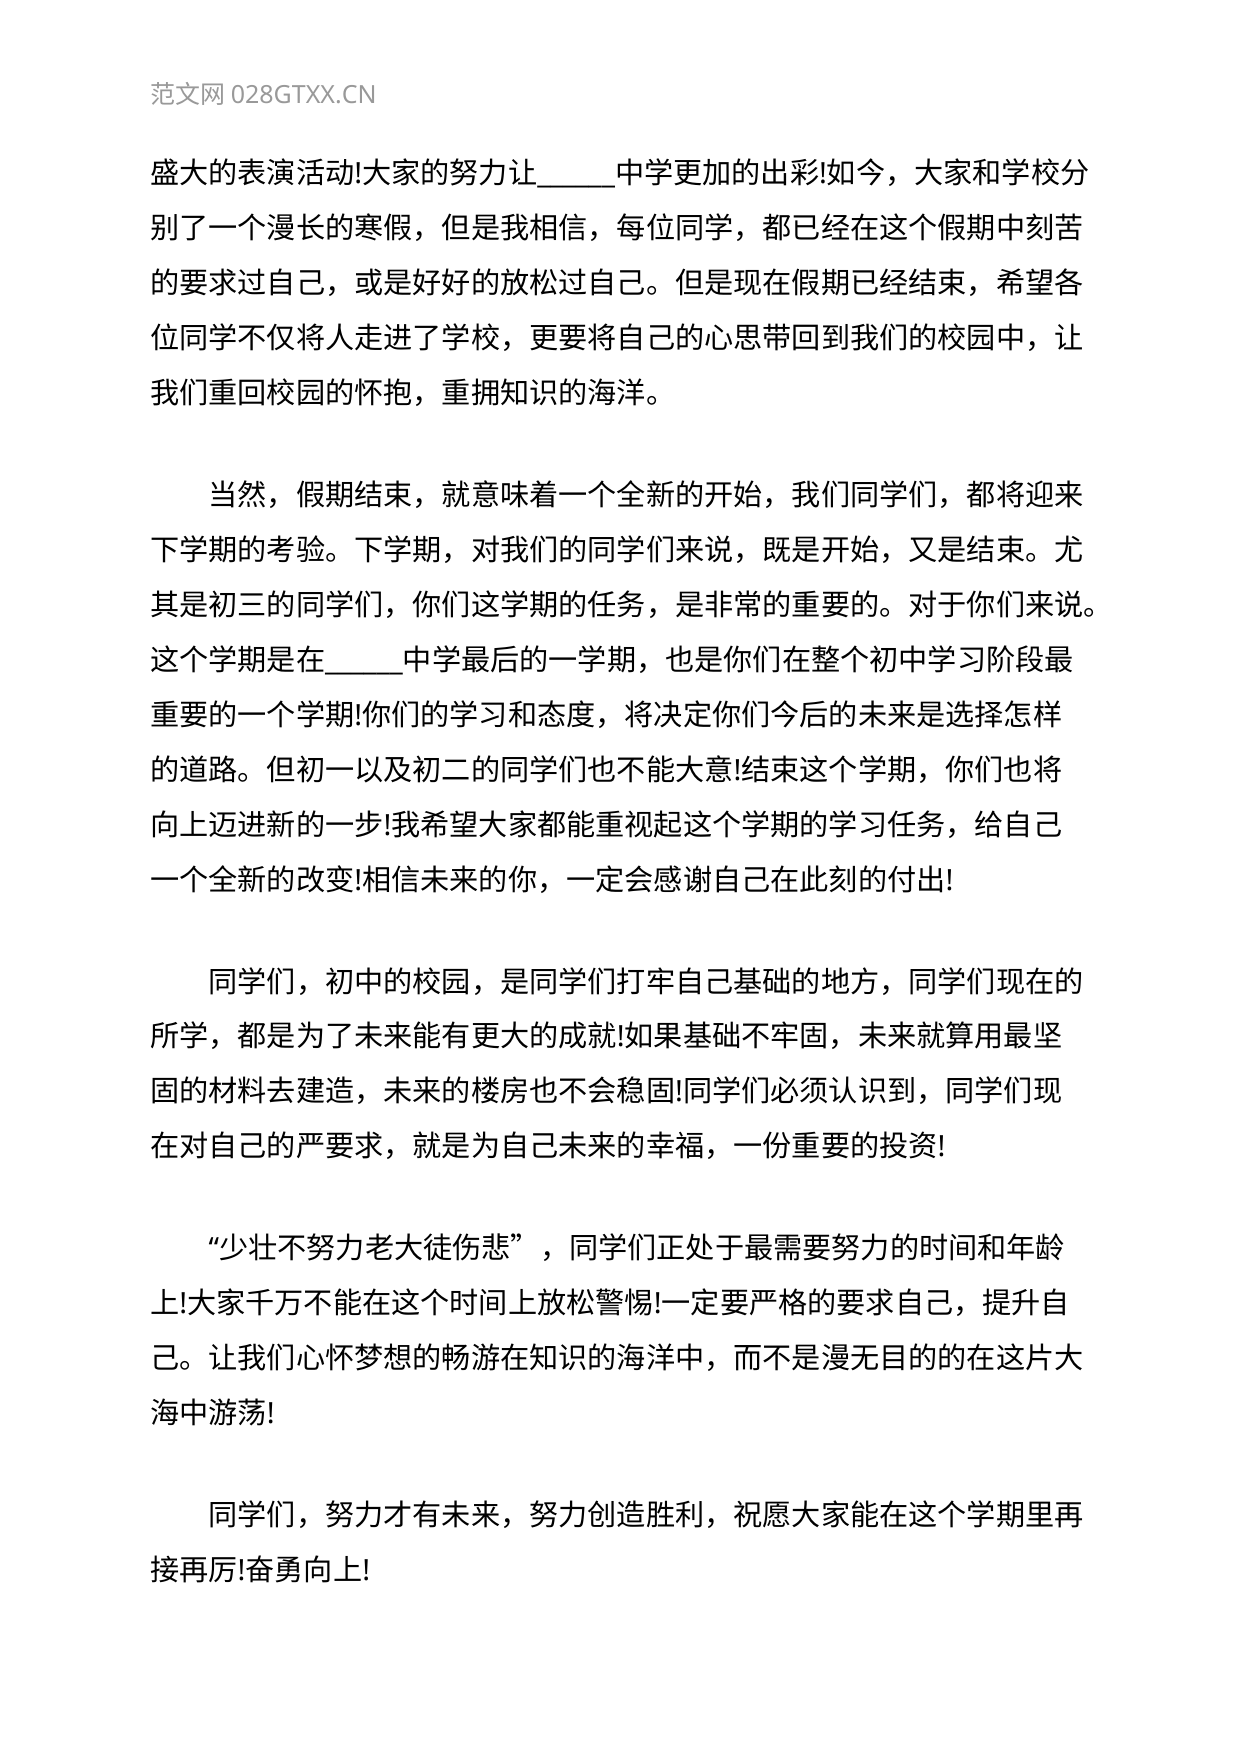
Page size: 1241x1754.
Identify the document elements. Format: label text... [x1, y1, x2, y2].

text 同学们，努力才有未来，努力创造胜利，祝愿大家能在这个学期里再接再厉!奋勇向上! [150, 1492, 1090, 1589]
text 同学们，初中的校园，是同学们打牢自己基础的地方，同学们现在的所学，都是为了未来能有更大的成就!如果基础不牢固，未来就算用最坚固的材料去建造，未来的楼房也不会稳固!同学们必须认识到，同学们现在对自己的严要求，就是为自己未来的幸福，一份重要的投资! [150, 958, 1090, 1165]
text “少壮不努力老大徒伤悲”，同学们正处于最需要努力的时间和年龄上!大家千万不能在这个时间上放松警惕!一定要严格的要求自己，提升自己。让我们心怀梦想的畅游在知识的海洋中，而不是漫无目的的在这片大海中游荡! [150, 1225, 1090, 1432]
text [150, 150, 1090, 412]
text 当然，假期结束，就意味着一个全新的开始，我们同学们，都将迎来下学期的考验。下学期，对我们的同学们来说，既是开始，又是结束。尤其是初三的同学们，你们这学期的任务，是非常的重要的。对于你们来说。这个学期是在______中学最后的一学期，也是你们在整个初中学习阶段最重要的一个学期!你们的学习和态度，将决定你们今后的未来是选择怎样的道路。但初一以及初二的同学们也不能大意!结束这个学期，你们也将向上迈进新的一步!我希望大家都能重视起这个学期的学习任务，给自己一个全新的改变!相信未来的你，一定会感谢自己在此刻的付出! [150, 471, 1090, 898]
